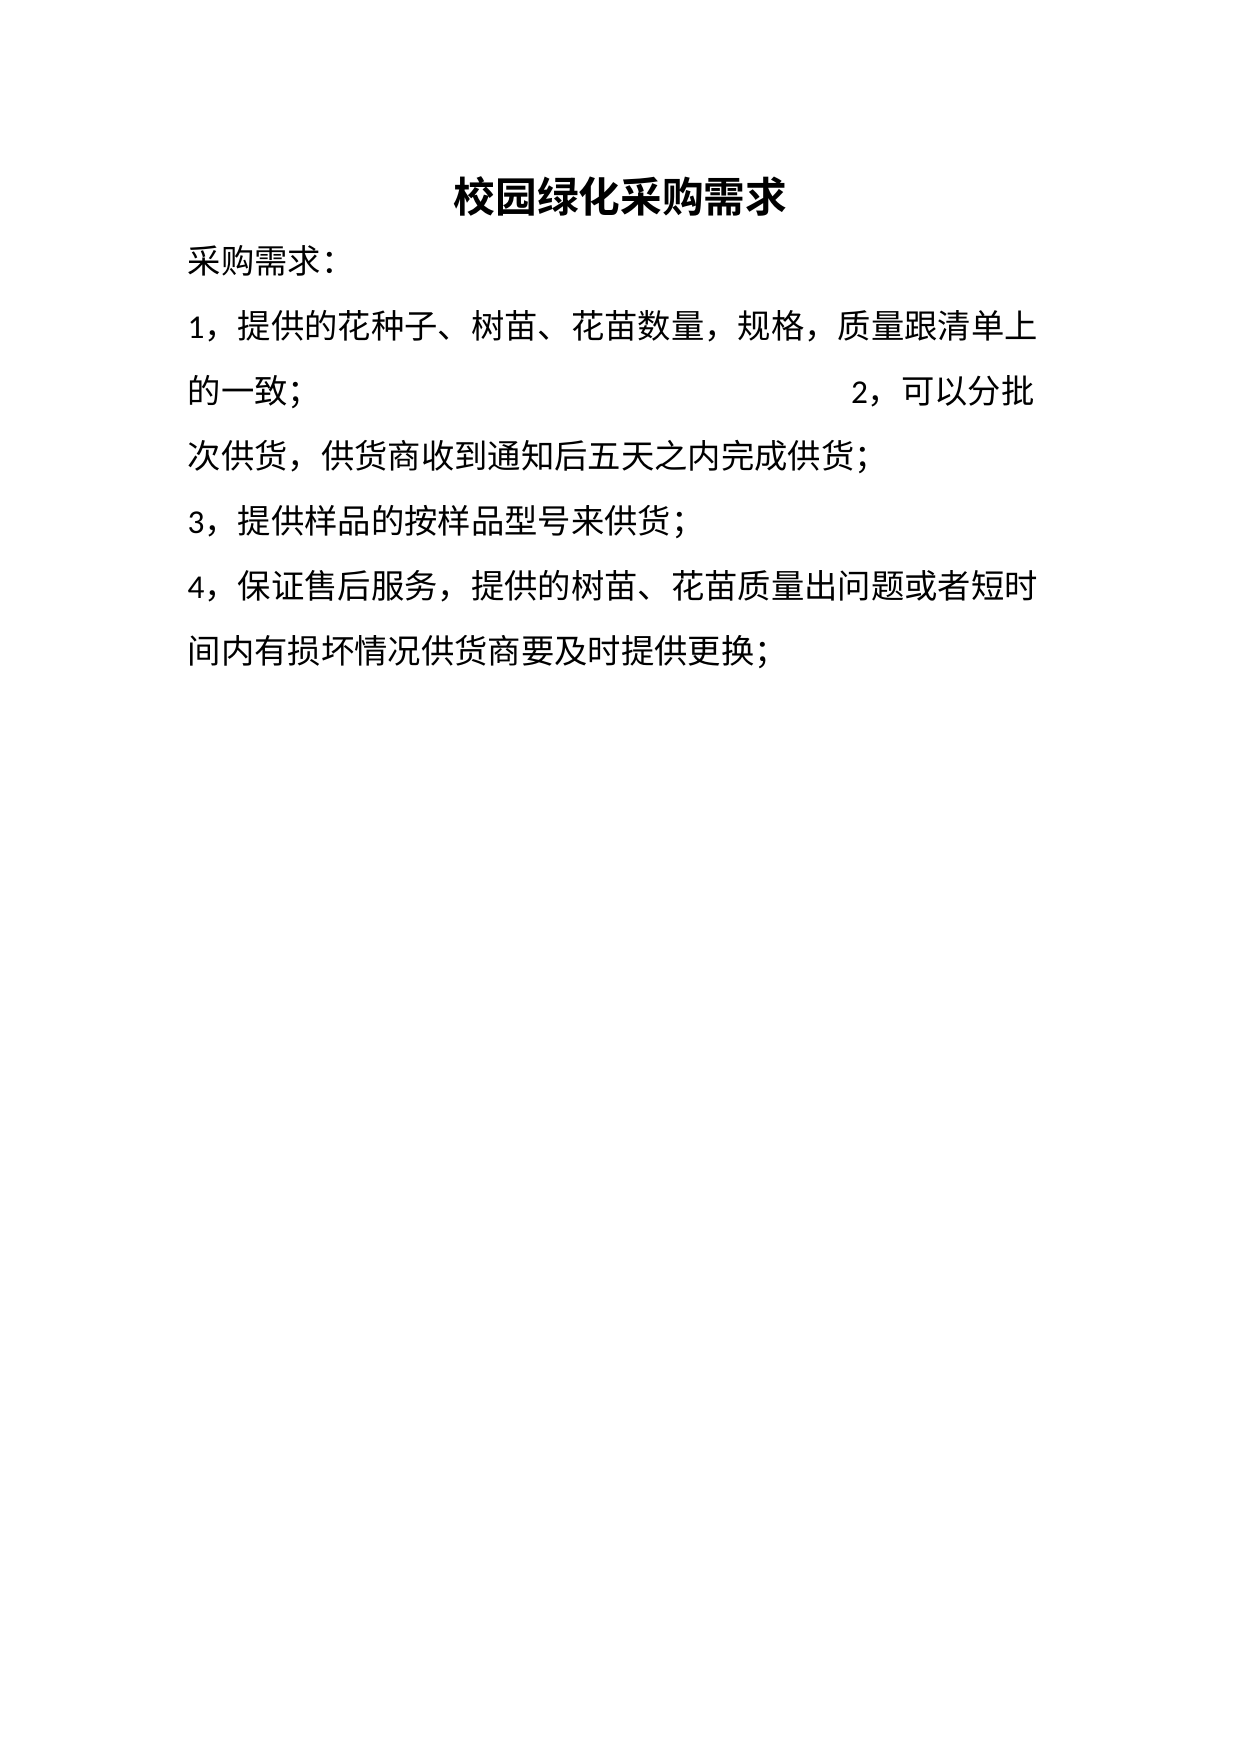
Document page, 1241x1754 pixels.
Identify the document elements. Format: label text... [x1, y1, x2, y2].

text 采购需求： [187, 227, 1053, 292]
list 1，提供的花种子、树苗、花苗数量，规格，质量跟清单上的一致； 2，可以分批次供货，供货商收到通知后五天之内完成供货； 3，提供样品的按样品型号来供货； 4，保证售后服务，提供的树苗、花苗质量出问题或者短时间内有损坏情况供货商要及时提供更换； [187, 292, 1053, 682]
text 校园绿化采购需求 [187, 162, 1053, 227]
